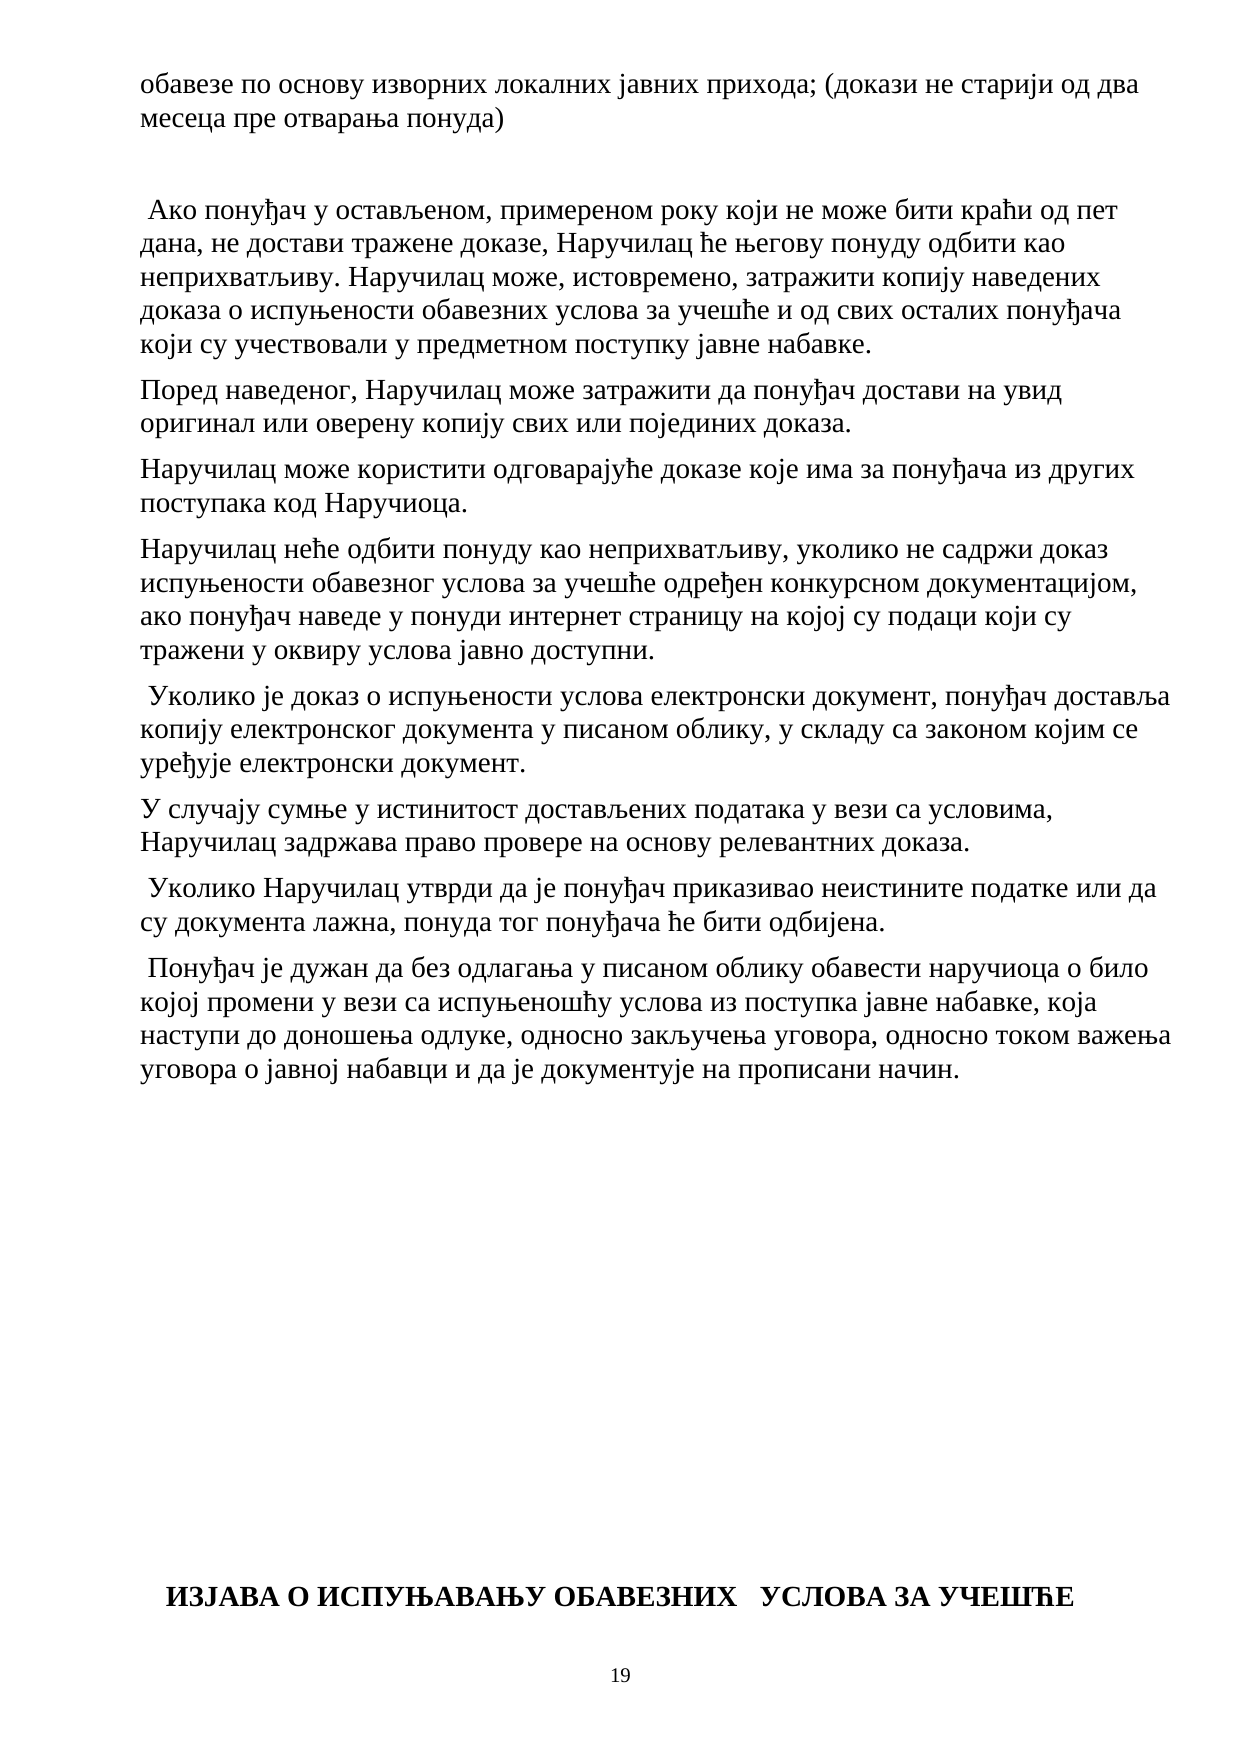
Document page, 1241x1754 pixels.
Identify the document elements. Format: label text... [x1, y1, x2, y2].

text Наручилац може користити одговарајуће доказе које има за понуђача из других поступака код Наручиоца. [140, 452, 1175, 519]
text Уколико Наручилац утврди да је понуђач приказивао неистините податке или да су документа лажна, понуда тог понуђача ће бити одбијена. [140, 871, 1175, 938]
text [140, 66, 1175, 133]
text Наручилац неће одбити понуду као неприхватљиву, уколико не садржи доказ испуњености обавезног услова за учешће одређен конкурсном документацијом, ако понуђач наведе у понуди интернет страницу на којој су подаци који су тражени у оквиру услова јавно доступни. [140, 531, 1175, 665]
text У случају сумње у истинитост достављених података у вези са условима, Наручилац задржава право провере на основу релевантних доказа. [140, 791, 1175, 858]
text Поред наведеног, Наручилац може затражити да понуђач достави на увид оригинал или оверену копију свих или појединих доказа. [140, 372, 1175, 439]
text Ако понуђач у остављеном, примереном року који не може бити краћи од пет дана, не достави тражене доказе, Наручилац ће његову понуду одбити као неприхватљиву. Наручилац може, истовремено, затражити копију наведених доказа о испуњености обавезних услова за учешће и од свих осталих понуђача који су учествовали у предметном поступку јавне набавке. [140, 192, 1175, 359]
text Понуђач је дужан да без одлагања у писаном облику обавести наручиоца о било којој промени у вези са испуњеношћу услова из поступка јавне набавке, која наступи до доношења одлуке, односно закључења уговора, односно током важења уговора о јавној набавци и да је документује на прописани начин. [140, 950, 1175, 1084]
text Уколико је доказ о испуњености услова електронски документ, понуђач доставља копију електронског документа у писаном облику, у складу са законом којим се уређује електронски документ. [140, 678, 1175, 778]
text ИЗЈАВА О ИСПУЊАВАЊУ ОБАВЕЗНИХ УСЛОВА ЗА УЧЕШЋЕ [65, 1579, 1175, 1612]
